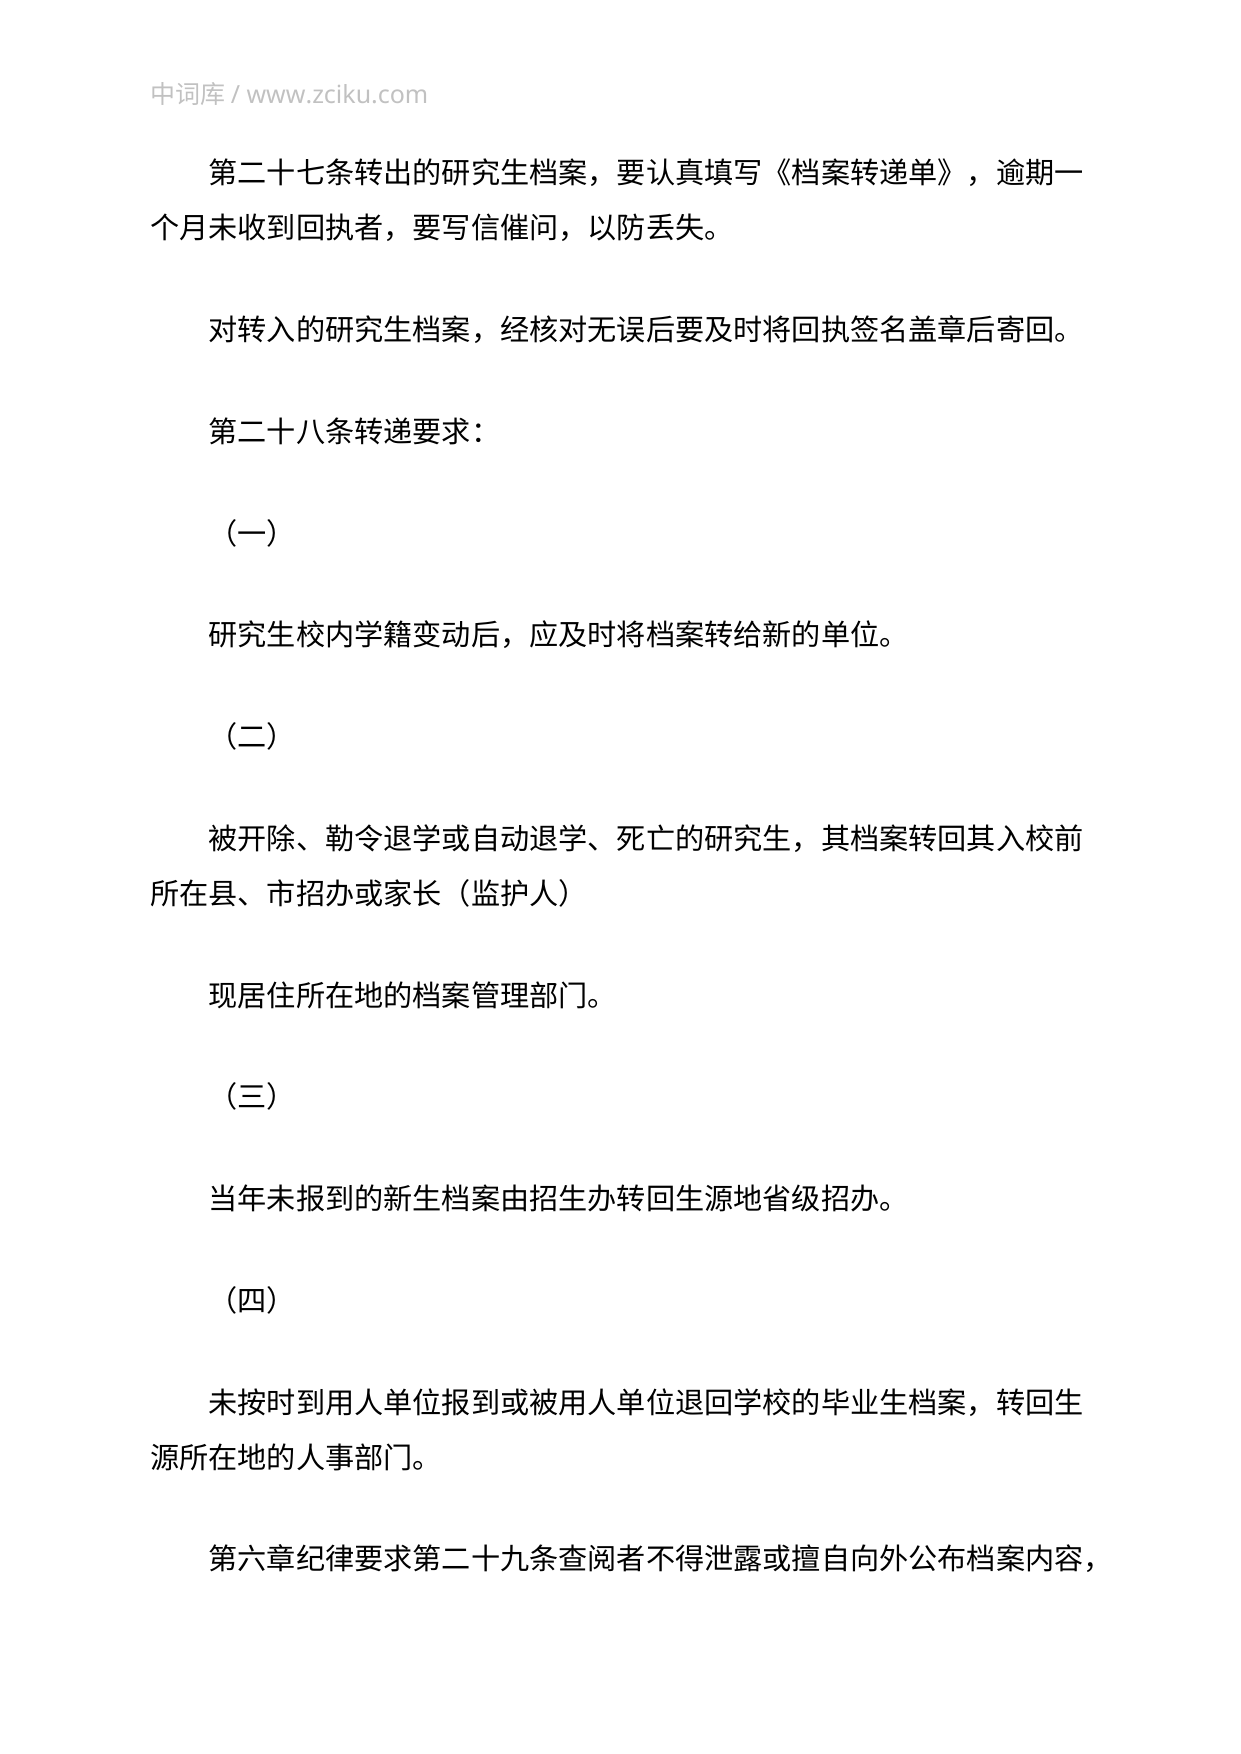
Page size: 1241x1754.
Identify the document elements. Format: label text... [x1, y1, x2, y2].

text （三） [150, 1074, 1090, 1116]
text 对转入的研究生档案，经核对无误后要及时将回执签名盖章后寄回。 [150, 307, 1090, 349]
text 现居住所在地的档案管理部门。 [150, 972, 1090, 1014]
text 第二十八条转递要求： [150, 408, 1090, 451]
text 第二十七条转出的研究生档案，要认真填写《档案转递单》，逾期一个月未收到回执者，要写信催问，以防丢失。 [150, 150, 1090, 247]
text 被开除、勒令退学或自动退学、死亡的研究生，其档案转回其入校前所在县、市招办或家长（监护人） [150, 816, 1090, 913]
text （四） [150, 1277, 1090, 1320]
text （一） [150, 510, 1090, 552]
text 研究生校内学籍变动后，应及时将档案转给新的单位。 [150, 612, 1090, 654]
text 当年未报到的新生档案由招生办转回生源地省级招办。 [150, 1176, 1090, 1218]
text 未按时到用人单位报到或被用人单位退回学校的毕业生档案，转回生源所在地的人事部门。 [150, 1379, 1090, 1476]
text （二） [150, 714, 1090, 756]
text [150, 1536, 1090, 1578]
